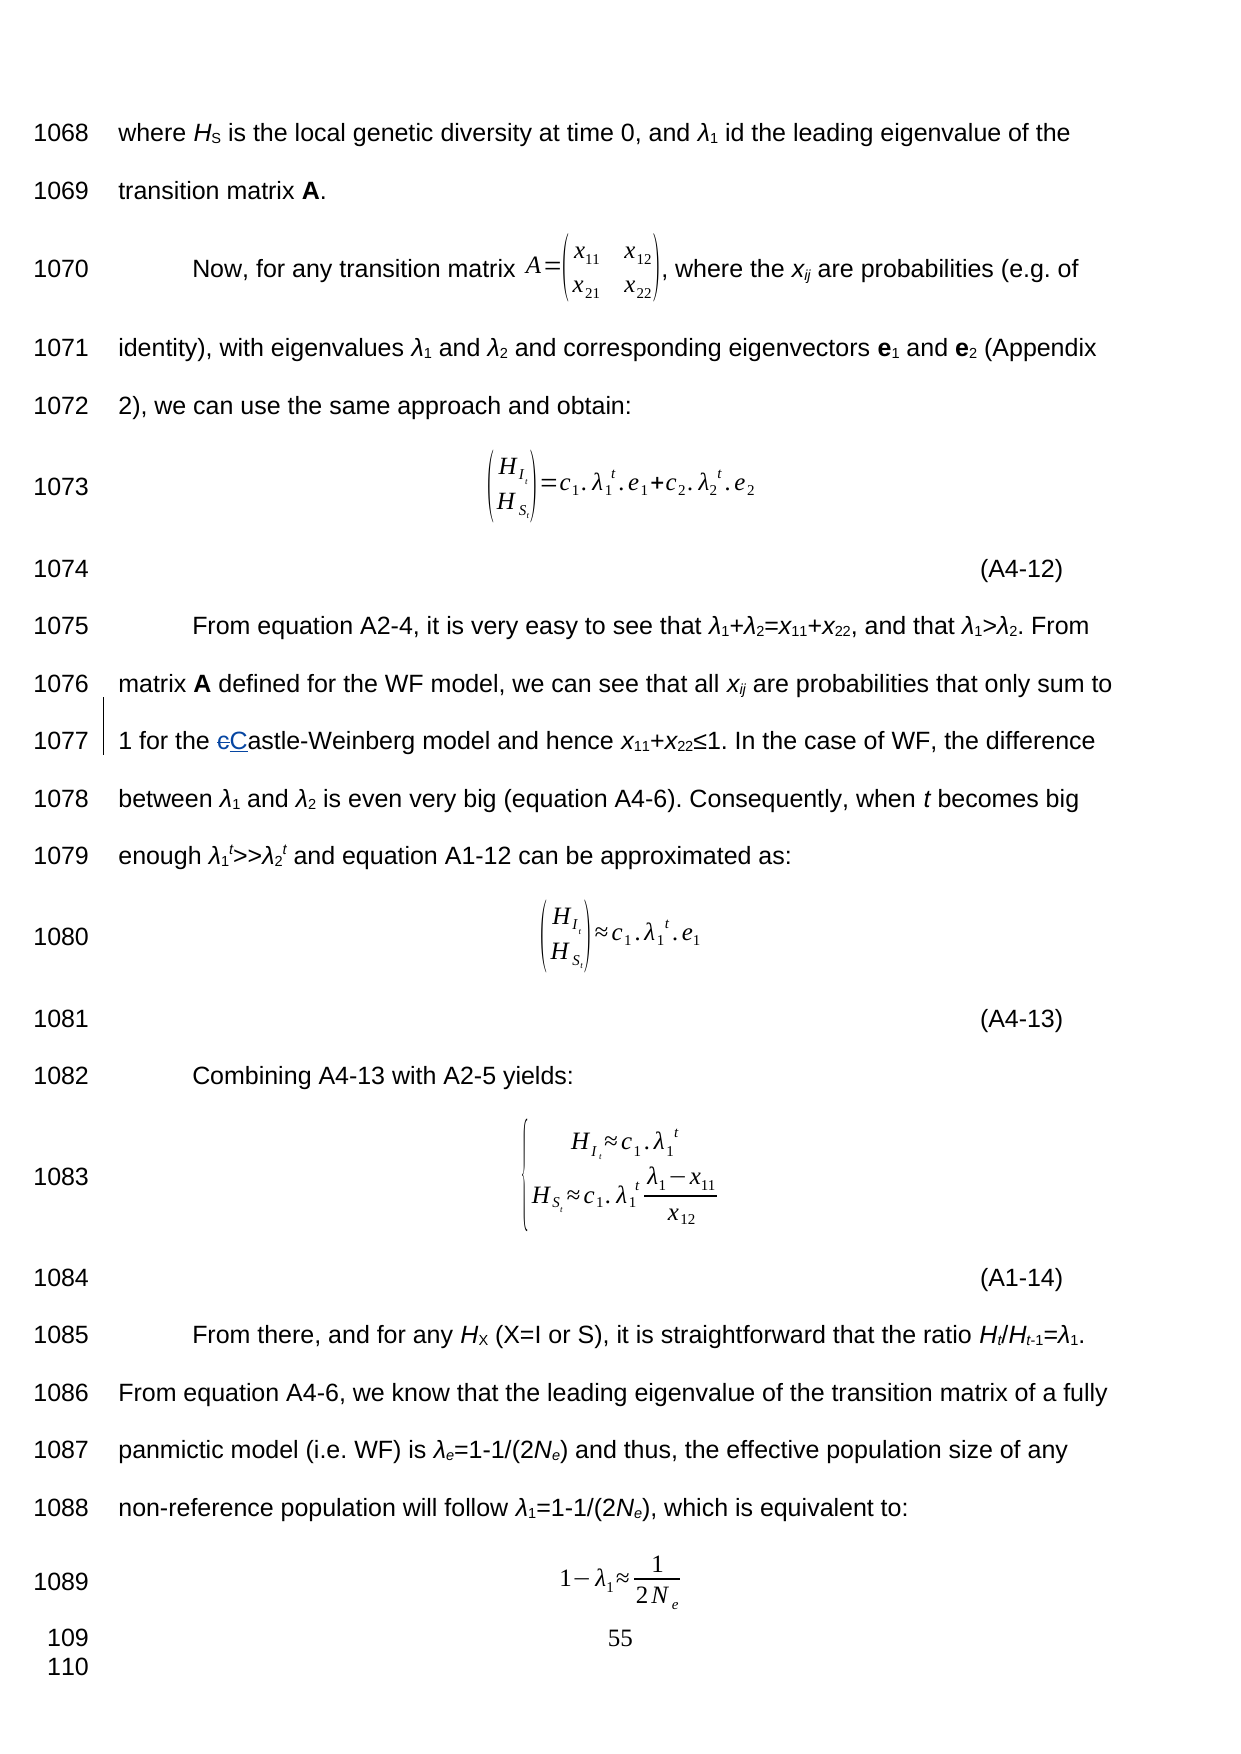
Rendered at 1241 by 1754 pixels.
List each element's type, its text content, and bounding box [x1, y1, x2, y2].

text (A4-12) [118, 553, 1122, 582]
text (A1-14) [118, 1263, 1122, 1291]
text From there, and for any HX (X=I or S), it is straightforward that the ratio Ht/Ht-1=λ1. From equation A4-6, we know that the leading eigenvalue of the transition matrix of a fully panmictic model (i.e. WF) is λe=1-1/(2Ne) and thus, the effective population size of any non-reference population will follow λ1=1-1/(2Ne), which is equivalent to: [118, 1320, 1122, 1521]
text From equation A2-4, it is very easy to see that λ1+λ2=x11+x22, and that λ1>λ2. From matrix A defined for the WF model, we can see that all xij are probabilities that only sum to 1 for the astle-Weinberg model and hence x11+x22≤1. In the case of WF, the difference between λ1 and λ2 is even very big (equation A4-6). Consequently, when t becomes big enough λ1t>>λ2t and equation A1-12 can be approximated as: [118, 611, 1122, 870]
text Now, for any transition matrix , where the xij are probabilities (e.g. of identity), with eigenvalues λ1 and λ2 and corresponding eigenvectors e1 and e2 (Appendix 2), we can use the same approach and obtain: [118, 233, 1122, 420]
text (A4-13) [118, 1004, 1122, 1032]
text where HS is the local genetic diversity at time 0, and λ1 id the leading eigenvalue of the transition matrix A. [118, 118, 1122, 204]
text Combining A4-13 with A2-5 yields: [118, 1061, 1122, 1090]
